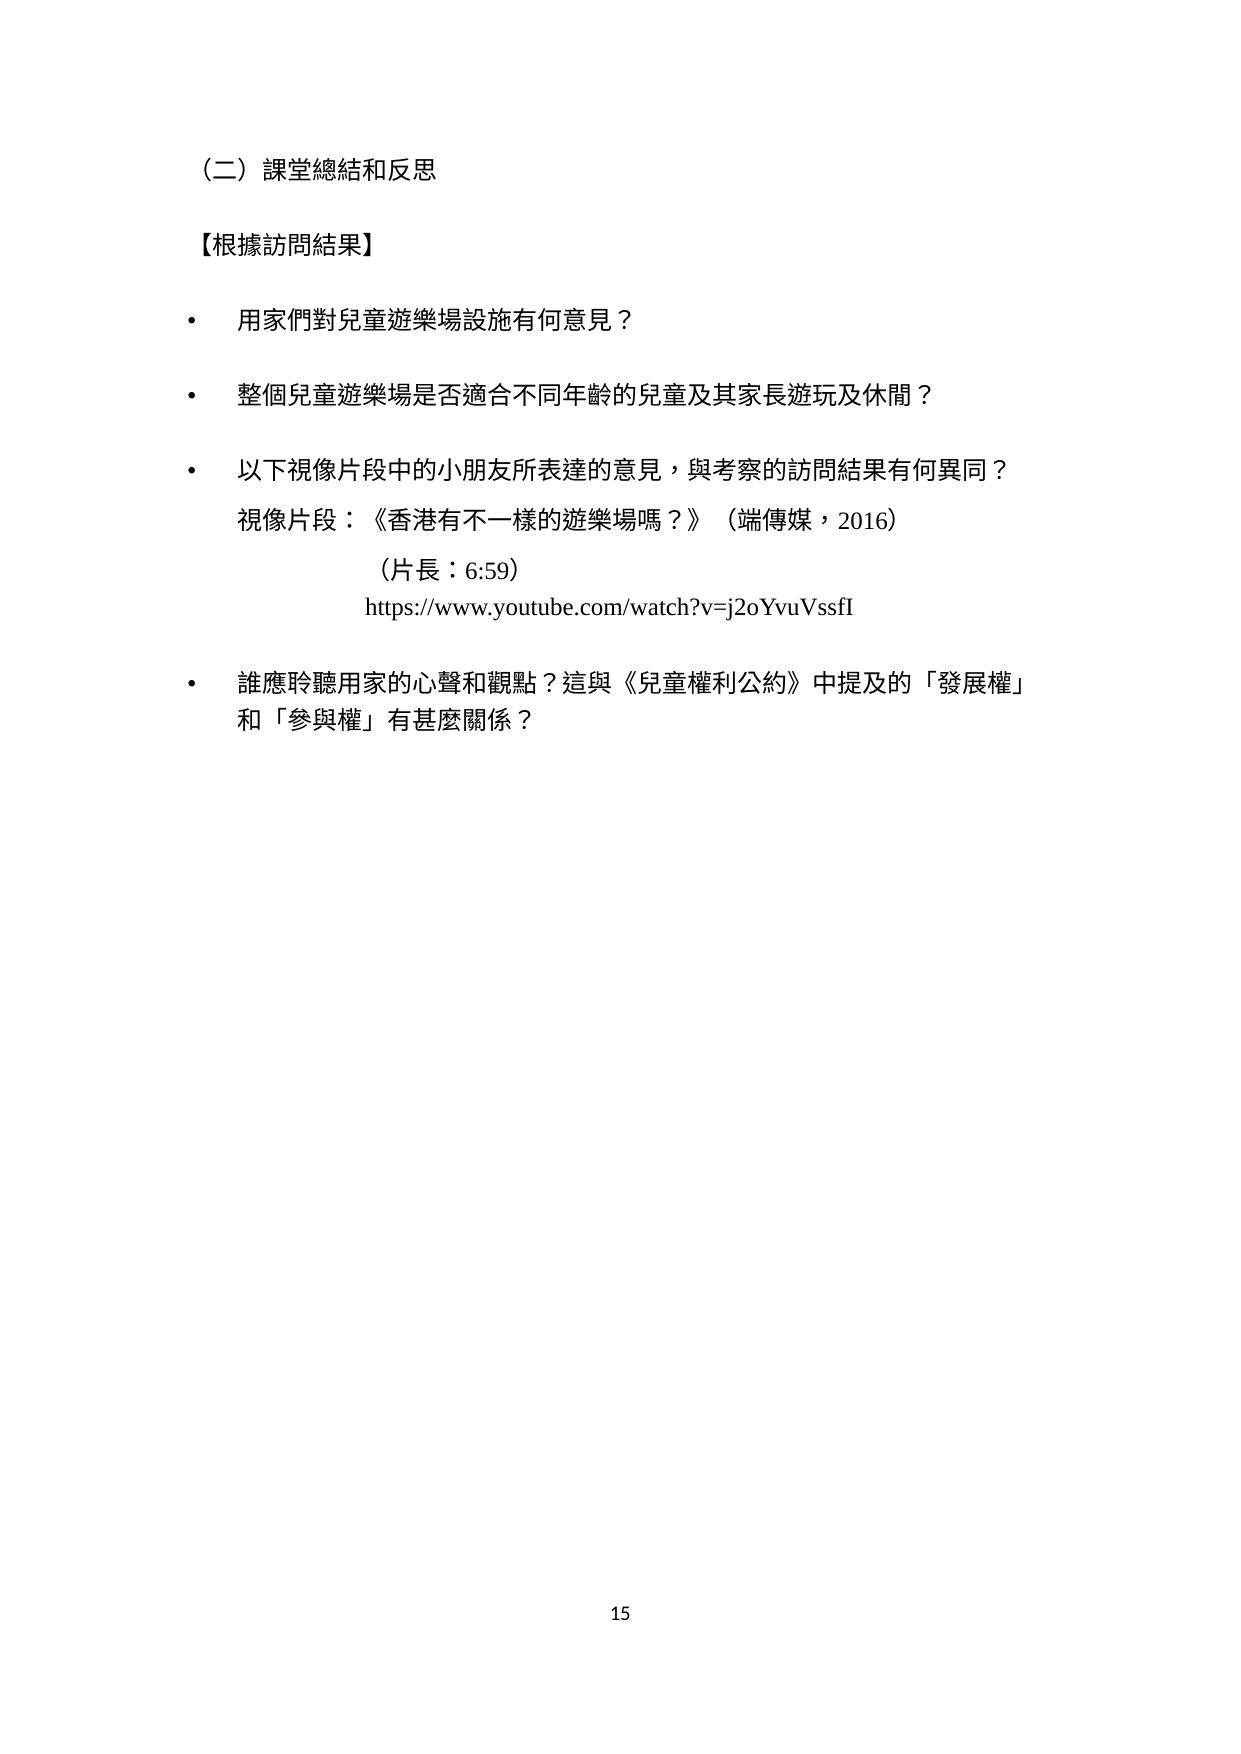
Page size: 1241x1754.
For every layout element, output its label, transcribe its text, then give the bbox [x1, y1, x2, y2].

list 以下視像片段中的小朋友所表達的意見，與考察的訪問結果有何異同？ [187, 450, 1053, 487]
text （二）課堂總結和反思 [187, 150, 1053, 187]
text https://www.youtube.com/watch?v=j2oYvuVssfI [365, 587, 1053, 625]
list 整個兒童遊樂場是否適合不同年齡的兒童及其家長遊玩及休閒？ [187, 375, 1053, 412]
list 誰應聆聽用家的心聲和觀點？這與《兒童權利公約》中提及的「發展權」和「參與權」有甚麼關係？ [187, 662, 1053, 737]
text 【根據訪問結果】 [187, 225, 1053, 262]
list 用家們對兒童遊樂場設施有何意見？ [187, 300, 1053, 337]
text 視像片段：《香港有不一樣的遊樂場嗎？》（端傳媒，2016） [238, 500, 1053, 537]
text （片長：6:59） [365, 550, 1053, 587]
